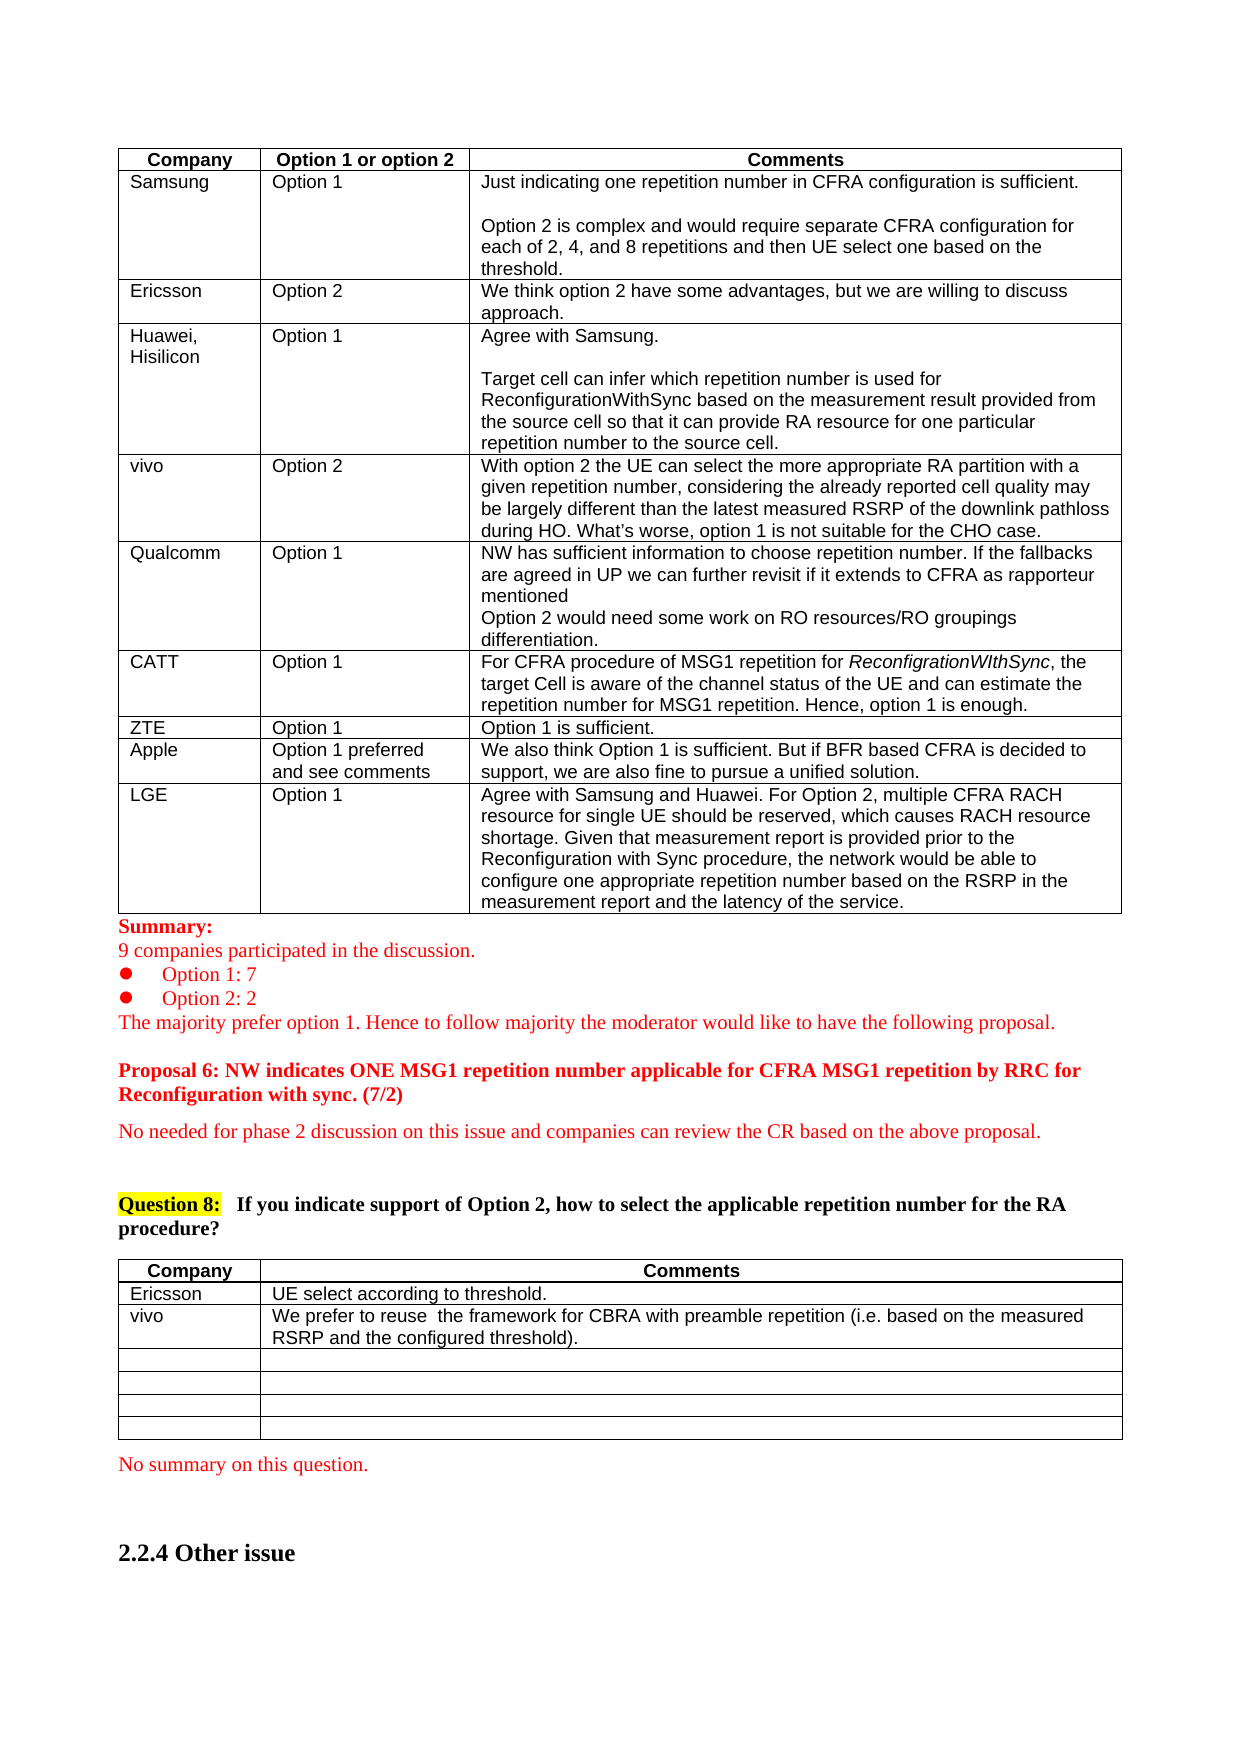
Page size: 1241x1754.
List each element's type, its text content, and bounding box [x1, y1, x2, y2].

table_header Company [119, 1260, 260, 1281]
text Question 8: If you indicate support of Option 2, how to select the applicable repetition number for the RA procedure? [118, 1192, 1122, 1240]
table_cell Qualcomm [119, 542, 260, 650]
table_cell Agree with Samsung. Target cell can infer which repetition number is used for ReconfigurationWithSync based on the measurement result provided from the source cell so that it can provide RA resource for one particular repetition number to the source cell. [470, 324, 1121, 454]
list Option 1: 7 [118, 962, 1122, 986]
table_cell LGE [119, 784, 260, 913]
subtitle 2.2.4 Other issue [118, 1538, 1122, 1567]
text No summary on this question. [118, 1452, 1122, 1476]
table_cell Option 1 [261, 784, 469, 913]
table_cell We also think Option 1 is sufficient. But if BFR based CFRA is decided to support, we are also fine to pursue a unified solution. [470, 739, 1121, 782]
text 9 companies participated in the discussion. [118, 938, 1122, 962]
table_cell With option 2 the UE can select the more appropriate RA partition with a given repetition number, considering the already reported cell quality may be largely different than the latest measured RSRP of the downlink pathloss during HO. What’s worse, option 1 is not suitable for the CHO case. [470, 455, 1121, 541]
table_cell We think option 2 have some advantages, but we are willing to discuss approach. [470, 280, 1121, 323]
table_cell We prefer to reuse the framework for CBRA with preamble repetition (i.e. based on the measured RSRP and the configured threshold). [261, 1305, 1122, 1348]
table_cell [119, 1417, 260, 1439]
list Option 2: 2 [118, 986, 1122, 1010]
table_header Comments [470, 149, 1121, 170]
table_cell NW has sufficient information to choose repetition number. If the fallbacks are agreed in UP we can further revisit if it extends to CFRA as rapporteur mentioned Option 2 would need some work on RO resources/RO groupings differentiation. [470, 542, 1121, 650]
table_cell vivo [119, 1305, 260, 1348]
table_cell Option 2 [261, 455, 469, 541]
table_cell [261, 1372, 1122, 1393]
table_cell Agree with Samsung and Huawei. For Option 2, multiple CFRA RACH resource for single UE should be reserved, which causes RACH resource shortage. Given that measurement report is provided prior to the Reconfiguration with Sync procedure, the network would be able to configure one appropriate repetition number based on the RSRP in the measurement report and the latency of the service. [470, 784, 1121, 913]
table_cell For CFRA procedure of MSG1 repetition for ReconfigrationWIthSync, the target Cell is aware of the channel status of the UE and can estimate the repetition number for MSG1 repetition. Hence, option 1 is enough. [470, 651, 1121, 716]
table_cell Ericsson [119, 1283, 260, 1304]
table_cell Ericsson [119, 280, 260, 323]
table_header Option 1 or option 2 [261, 149, 469, 170]
table_header Comments [261, 1260, 1122, 1281]
table_cell [119, 1349, 260, 1371]
table_header Company [119, 149, 260, 170]
text The majority prefer option 1. Hence to follow majority the moderator would like to have the following proposal. [118, 1010, 1122, 1034]
table_cell vivo [119, 455, 260, 541]
table_cell Just indicating one repetition number in CFRA configuration is sufficient. Option 2 is complex and would require separate CFRA configuration for each of 2, 4, and 8 repetitions and then UE select one based on the threshold. [470, 171, 1121, 279]
text Proposal 6: NW indicates ONE MSG1 repetition number applicable for CFRA MSG1 repetition by RRC for Reconfiguration with sync. (7/2) [118, 1058, 1122, 1106]
table_cell Option 1 is sufficient. [470, 717, 1121, 738]
table_cell [261, 1417, 1122, 1439]
table_cell Samsung [119, 171, 260, 279]
table_cell Option 1 [261, 651, 469, 716]
table_cell Apple [119, 739, 260, 782]
text Summary: [118, 914, 1122, 938]
table_cell UE select according to threshold. [261, 1283, 1122, 1304]
text No needed for phase 2 discussion on this issue and companies can review the CR based on the above proposal. [118, 1119, 1122, 1143]
table_cell CATT [119, 651, 260, 716]
table_cell Option 1 [261, 324, 469, 454]
table_cell Option 1 [261, 717, 469, 738]
table_cell [261, 1395, 1122, 1416]
table_cell Option 1 [261, 171, 469, 279]
table_cell [119, 1372, 260, 1393]
table_cell [261, 1349, 1122, 1371]
table_cell Option 1 [261, 542, 469, 650]
table_cell [119, 1395, 260, 1416]
table_cell Option 1 preferred and see comments [261, 739, 469, 782]
table_cell Huawei, Hisilicon [119, 324, 260, 454]
table_cell ZTE [119, 717, 260, 738]
table_cell Option 2 [261, 280, 469, 323]
